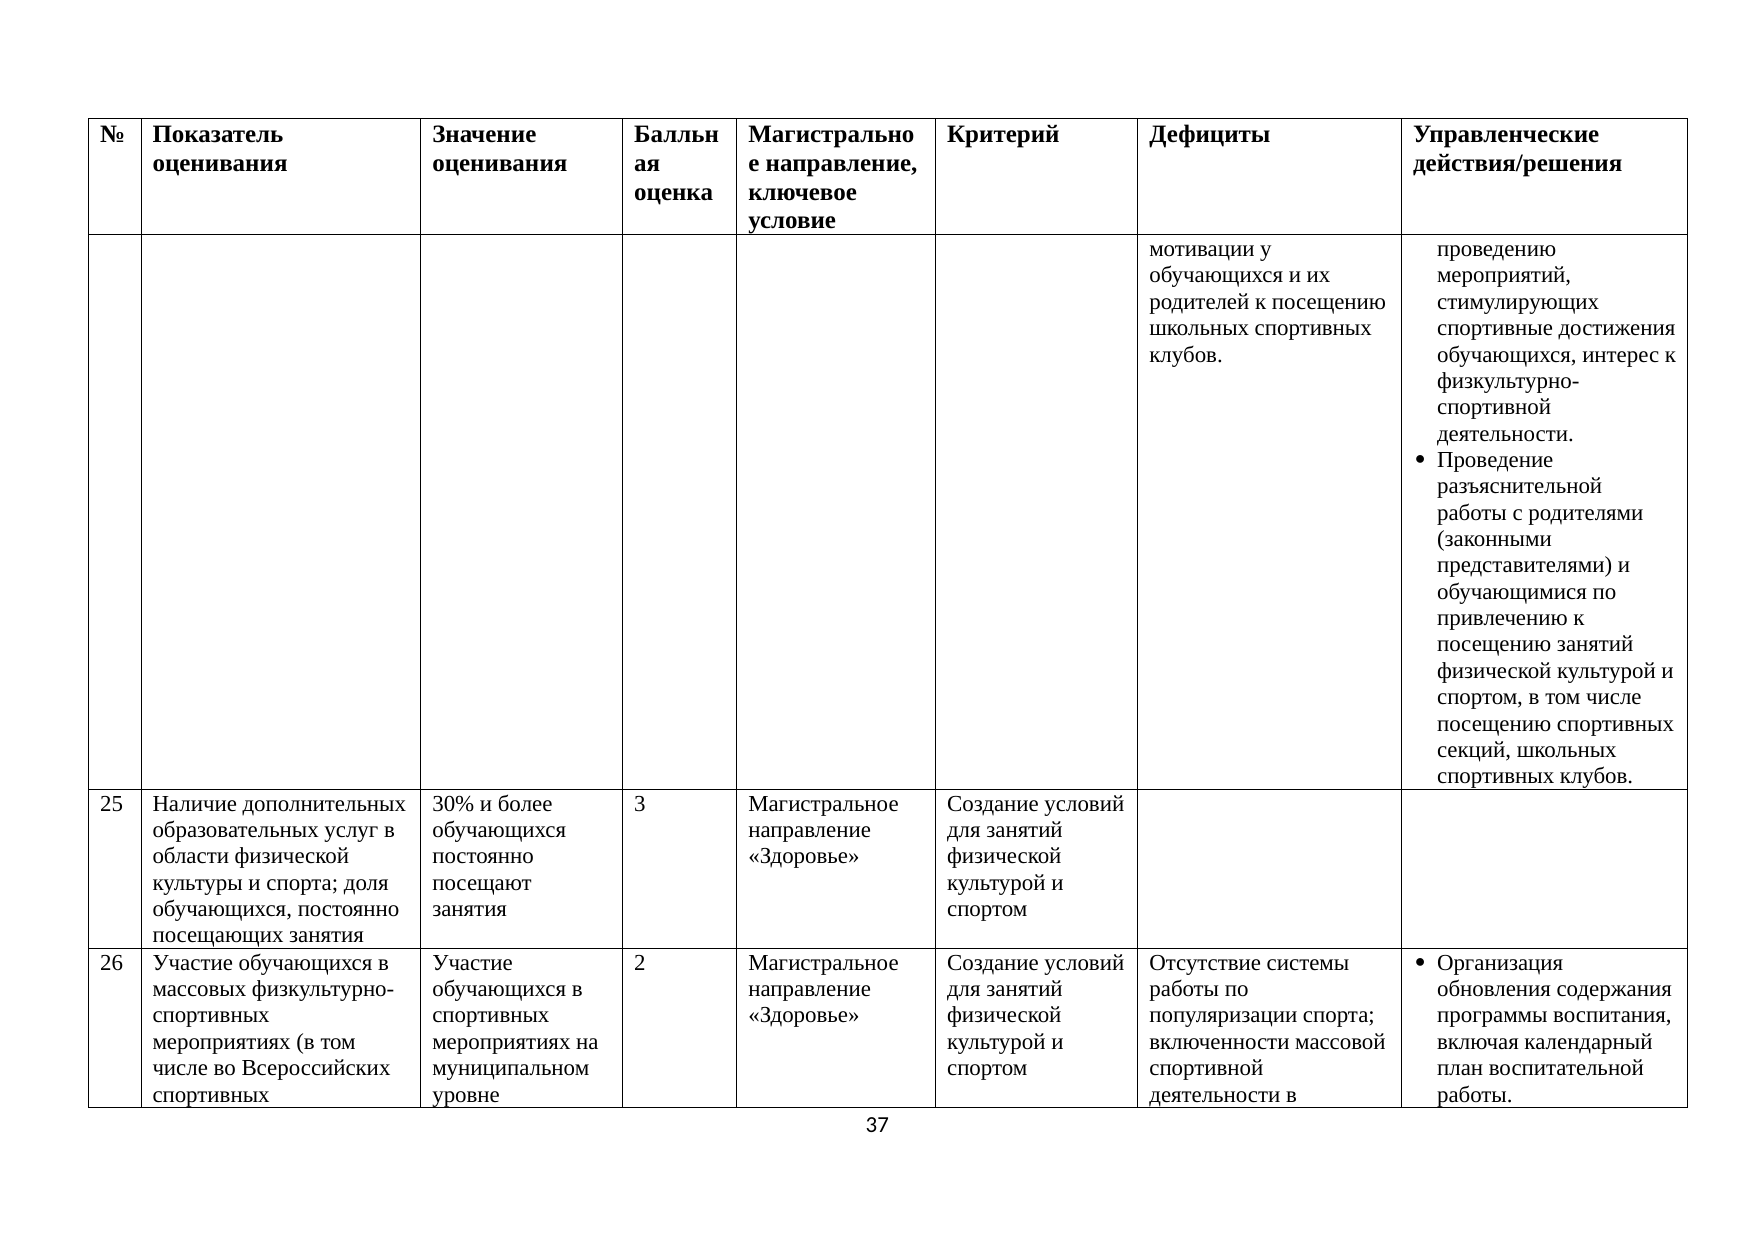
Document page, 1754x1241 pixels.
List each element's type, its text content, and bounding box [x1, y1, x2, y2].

table_header Значение оценивания [421, 119, 622, 234]
table_header № [89, 119, 141, 234]
table_header Управленческие действия/решения [1402, 119, 1687, 234]
table_header Дефициты [1138, 119, 1401, 234]
table_cell 3 [623, 790, 736, 948]
table_cell 30% и более обучающихся постоянно посещают занятия [421, 790, 622, 948]
table_cell Магистральное направление «Здоровье» [737, 949, 935, 1107]
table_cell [421, 949, 622, 1107]
table_header Показатель оценивания [142, 119, 420, 234]
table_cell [1402, 949, 1687, 1107]
table_cell 26 [89, 949, 141, 1107]
table_header Магистральное направление, ключевое условие [737, 119, 935, 234]
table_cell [1138, 949, 1401, 1107]
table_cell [936, 949, 1137, 1107]
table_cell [142, 949, 420, 1107]
table_cell [1138, 790, 1401, 948]
table_cell 25 [89, 790, 141, 948]
table_header Критерий [936, 119, 1137, 234]
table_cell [1402, 235, 1687, 789]
table_cell Наличие дополнительных образовательных услуг в области физической культуры и спорта; доля обучающихся, постоянно посещающих занятия [142, 790, 420, 948]
table_cell [1402, 790, 1687, 948]
table_header Балльная оценка [623, 119, 736, 234]
table_cell Создание условий для занятий физической культурой и спортом [936, 790, 1137, 948]
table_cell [1138, 235, 1401, 789]
table_cell Магистральное направление «Здоровье» [737, 790, 935, 948]
table_cell 2 [623, 949, 736, 1107]
